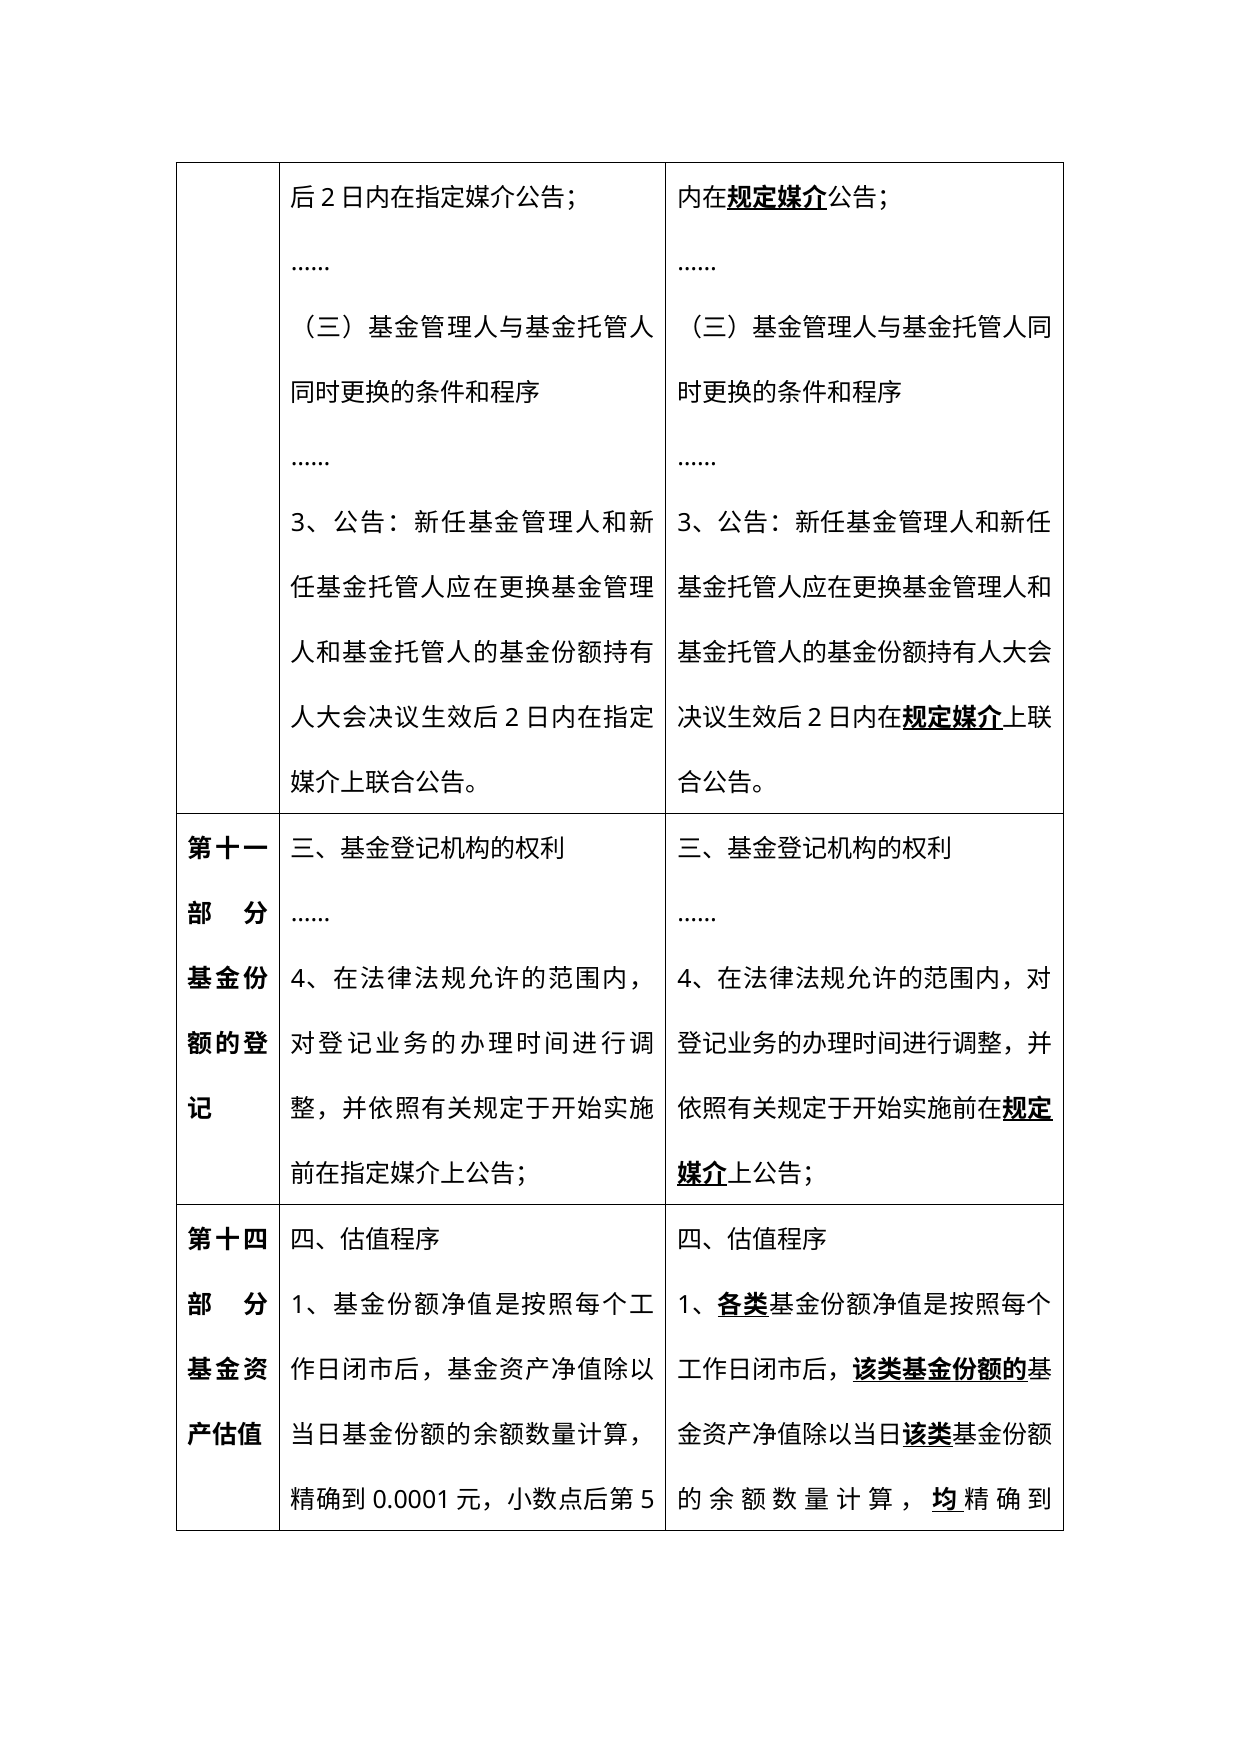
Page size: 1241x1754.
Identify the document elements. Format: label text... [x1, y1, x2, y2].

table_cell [177, 163, 279, 813]
table_cell 第十四部分 基金资产估值 [177, 1205, 279, 1530]
table_cell 第十一部分 基金份额的登记 [177, 814, 279, 1204]
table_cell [666, 1205, 1063, 1530]
table_cell 三、基金登记机构的权利 …… 4、在法律法规允许的范围内，对登记业务的办理时间进行调整，并依照有关规定于开始实施前在指定媒介上公告； [280, 814, 665, 1204]
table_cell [280, 1205, 665, 1530]
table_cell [280, 163, 665, 813]
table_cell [666, 163, 1063, 813]
table_cell 三、基金登记机构的权利 …… 4、在法律法规允许的范围内，对登记业务的办理时间进行调整，并依照有关规定于开始实施前在规定媒介上公告； [666, 814, 1063, 1204]
